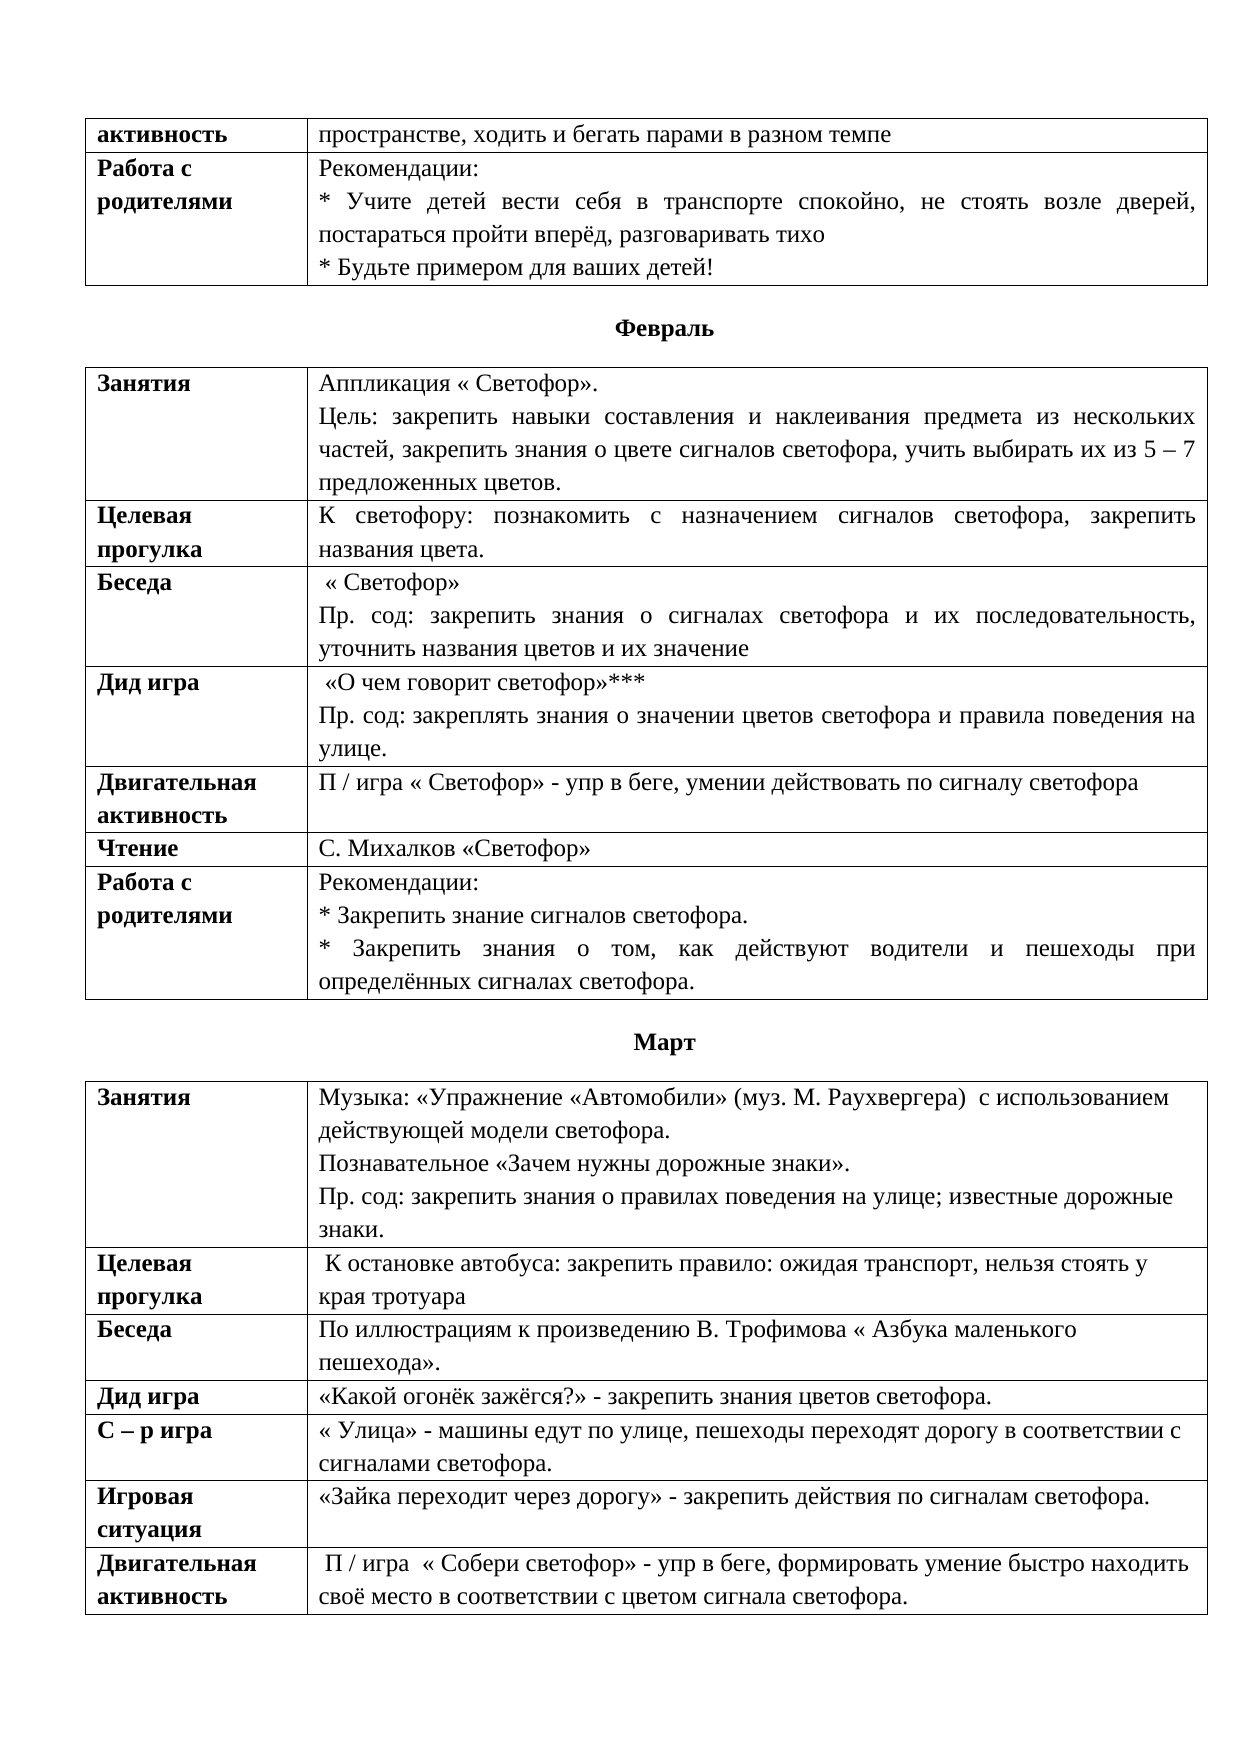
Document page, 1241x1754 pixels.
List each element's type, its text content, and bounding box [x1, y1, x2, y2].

table_cell Рекомендации: * Закрепить знание сигналов светофора. * Закрепить знания о том, как действуют водители и пешеходы при определённых сигналах светофора. [308, 867, 1207, 999]
table_cell П / игра « Светофор» - упр в беге, умении действовать по сигналу светофора [308, 767, 1207, 832]
table_cell Игровая ситуация [86, 1481, 307, 1547]
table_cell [308, 119, 1207, 152]
text Март [177, 1027, 1152, 1056]
table_cell Чтение [86, 833, 307, 866]
table_cell Целевая прогулка [86, 1248, 307, 1313]
table_cell Рекомендации: * Учите детей вести себя в транспорте спокойно, не стоять возле дверей, постараться пройти вперёд, разговаривать тихо * Будьте примером для ваших детей! [308, 153, 1207, 284]
table_cell « Улица» - машины едут по улице, пешеходы переходят дорогу в соответствии с сигналами светофора. [308, 1415, 1207, 1480]
table_header Занятия [86, 368, 307, 499]
table_cell Беседа [86, 567, 307, 666]
table_cell « Светофор» Пр. сод: закрепить знания о сигналах светофора и их последовательность, уточнить названия цветов и их значение [308, 567, 1207, 666]
table_header Аппликация « Светофор». Цель: закрепить навыки составления и наклеивания предмета из нескольких частей, закрепить знания о цвете сигналов светофора, учить выбирать их из 5 – 7 предложенных цветов. [308, 368, 1207, 499]
table_cell С – р игра [86, 1415, 307, 1480]
table_cell «Зайка переходит через дорогу» - закрепить действия по сигналам светофора. [308, 1481, 1207, 1547]
table_cell Двигательная активность [86, 1548, 307, 1614]
table_cell «О чем говорит светофор»*** Пр. сод: закреплять знания о значении цветов светофора и правила поведения на улице. [308, 667, 1207, 766]
table_cell С. Михалков «Светофор» [308, 833, 1207, 866]
table_cell Дид игра [86, 667, 307, 766]
table_cell Двигательная активность [86, 767, 307, 832]
table_cell Работа с родителями [86, 867, 307, 999]
table_cell По иллюстрациям к произведению В. Трофимова « Азбука маленького пешехода». [308, 1315, 1207, 1380]
table_cell Работа с родителями [86, 153, 307, 284]
table_cell Целевая прогулка [86, 501, 307, 566]
table_cell Дид игра [86, 1381, 307, 1414]
table_cell К остановке автобуса: закрепить правило: ожидая транспорт, нельзя стоять у края тротуара [308, 1248, 1207, 1313]
table_cell «Какой огонёк зажёгся?» - закрепить знания цветов светофора. [308, 1381, 1207, 1414]
table_header Занятия [86, 1082, 307, 1247]
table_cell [86, 119, 307, 152]
table_cell К светофору: познакомить с назначением сигналов светофора, закрепить названия цвета. [308, 501, 1207, 566]
text Февраль [177, 313, 1152, 342]
table_cell П / игра « Собери светофор» - упр в беге, формировать умение быстро находить своё место в соответствии с цветом сигнала светофора. [308, 1548, 1207, 1614]
table_header Музыка: «Упражнение «Автомобили» (муз. М. Раухвергера) с использованием действующей модели светофора. Познавательное «Зачем нужны дорожные знаки». Пр. сод: закрепить знания о правилах поведения на улице; известные дорожные знаки. [308, 1082, 1207, 1247]
table_cell Беседа [86, 1315, 307, 1380]
